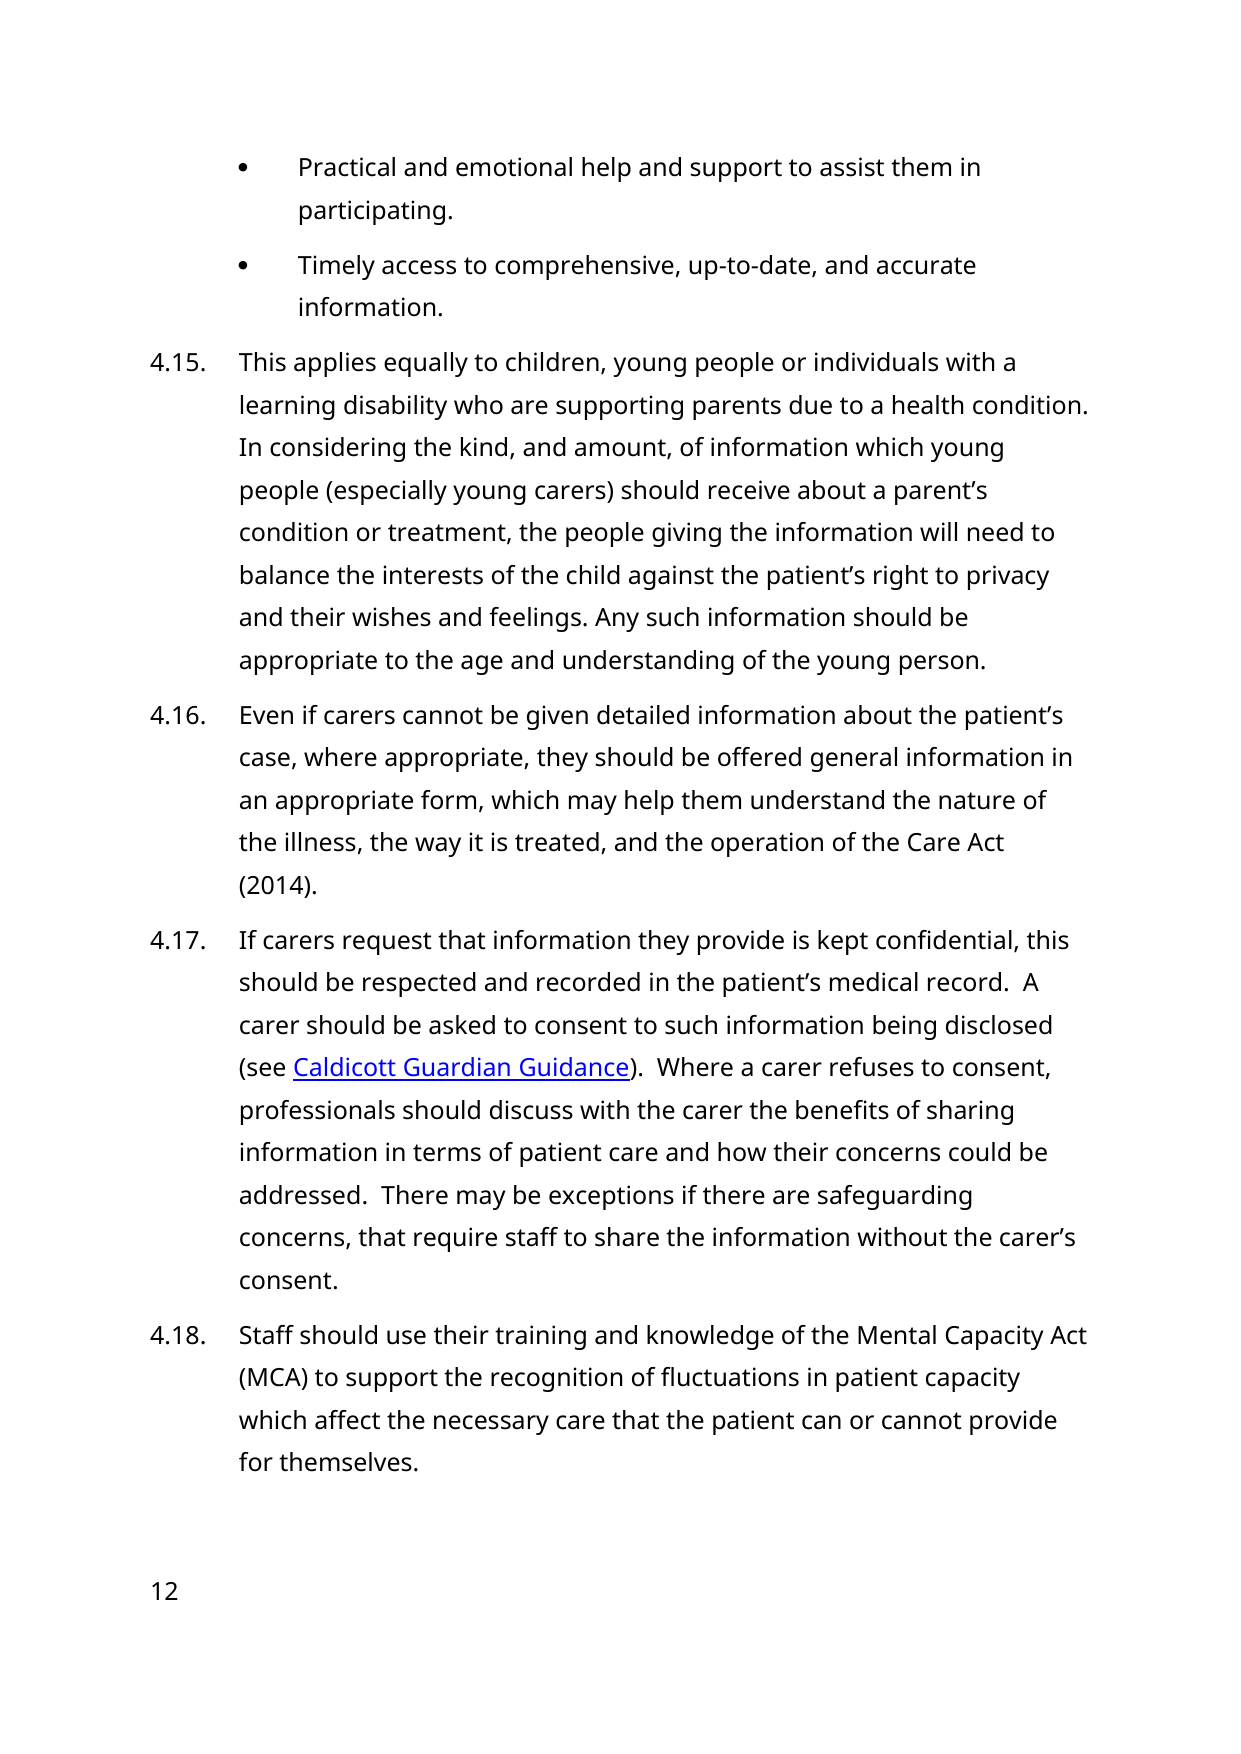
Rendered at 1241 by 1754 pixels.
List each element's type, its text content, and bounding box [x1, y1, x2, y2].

list Timely access to comprehensive, up-to-date, and accurate information. [239, 247, 1090, 324]
text This applies equally to children, young people or individuals with a learning disability who are supporting parents due to a health condition. In considering the kind, and amount, of information which young people (especially young carers) should receive about a parent’s condition or treatment, the people giving the information will need to balance the interests of the child against the patient’s right to privacy and their wishes and feelings. Any such information should be appropriate to the age and understanding of the young person. [150, 345, 1090, 677]
text Staff should use their training and knowledge of the Mental Capacity Act (MCA) to support the recognition of fluctuations in patient capacity which affect the necessary care that the patient can or cannot provide for themselves. [150, 1317, 1090, 1479]
text Even if carers cannot be given detailed information about the patient’s case, where appropriate, they should be offered general information in an appropriate form, which may help them understand the nature of the illness, the way it is treated, and the operation of the Care Act (2014). [150, 697, 1090, 902]
text If carers request that information they provide is kept confidential, this should be respected and recorded in the patient’s medical record. A carer should be asked to consent to such information being disclosed (see Caldicott Guardian Guidance). Where a carer refuses to consent, professionals should discuss with the carer the benefits of sharing information in terms of patient care and how their concerns could be addressed. There may be exceptions if there are safeguarding concerns, that require staff to share the information without the carer’s consent. [150, 922, 1090, 1297]
list Practical and emotional help and support to assist them in participating. [239, 150, 1090, 227]
